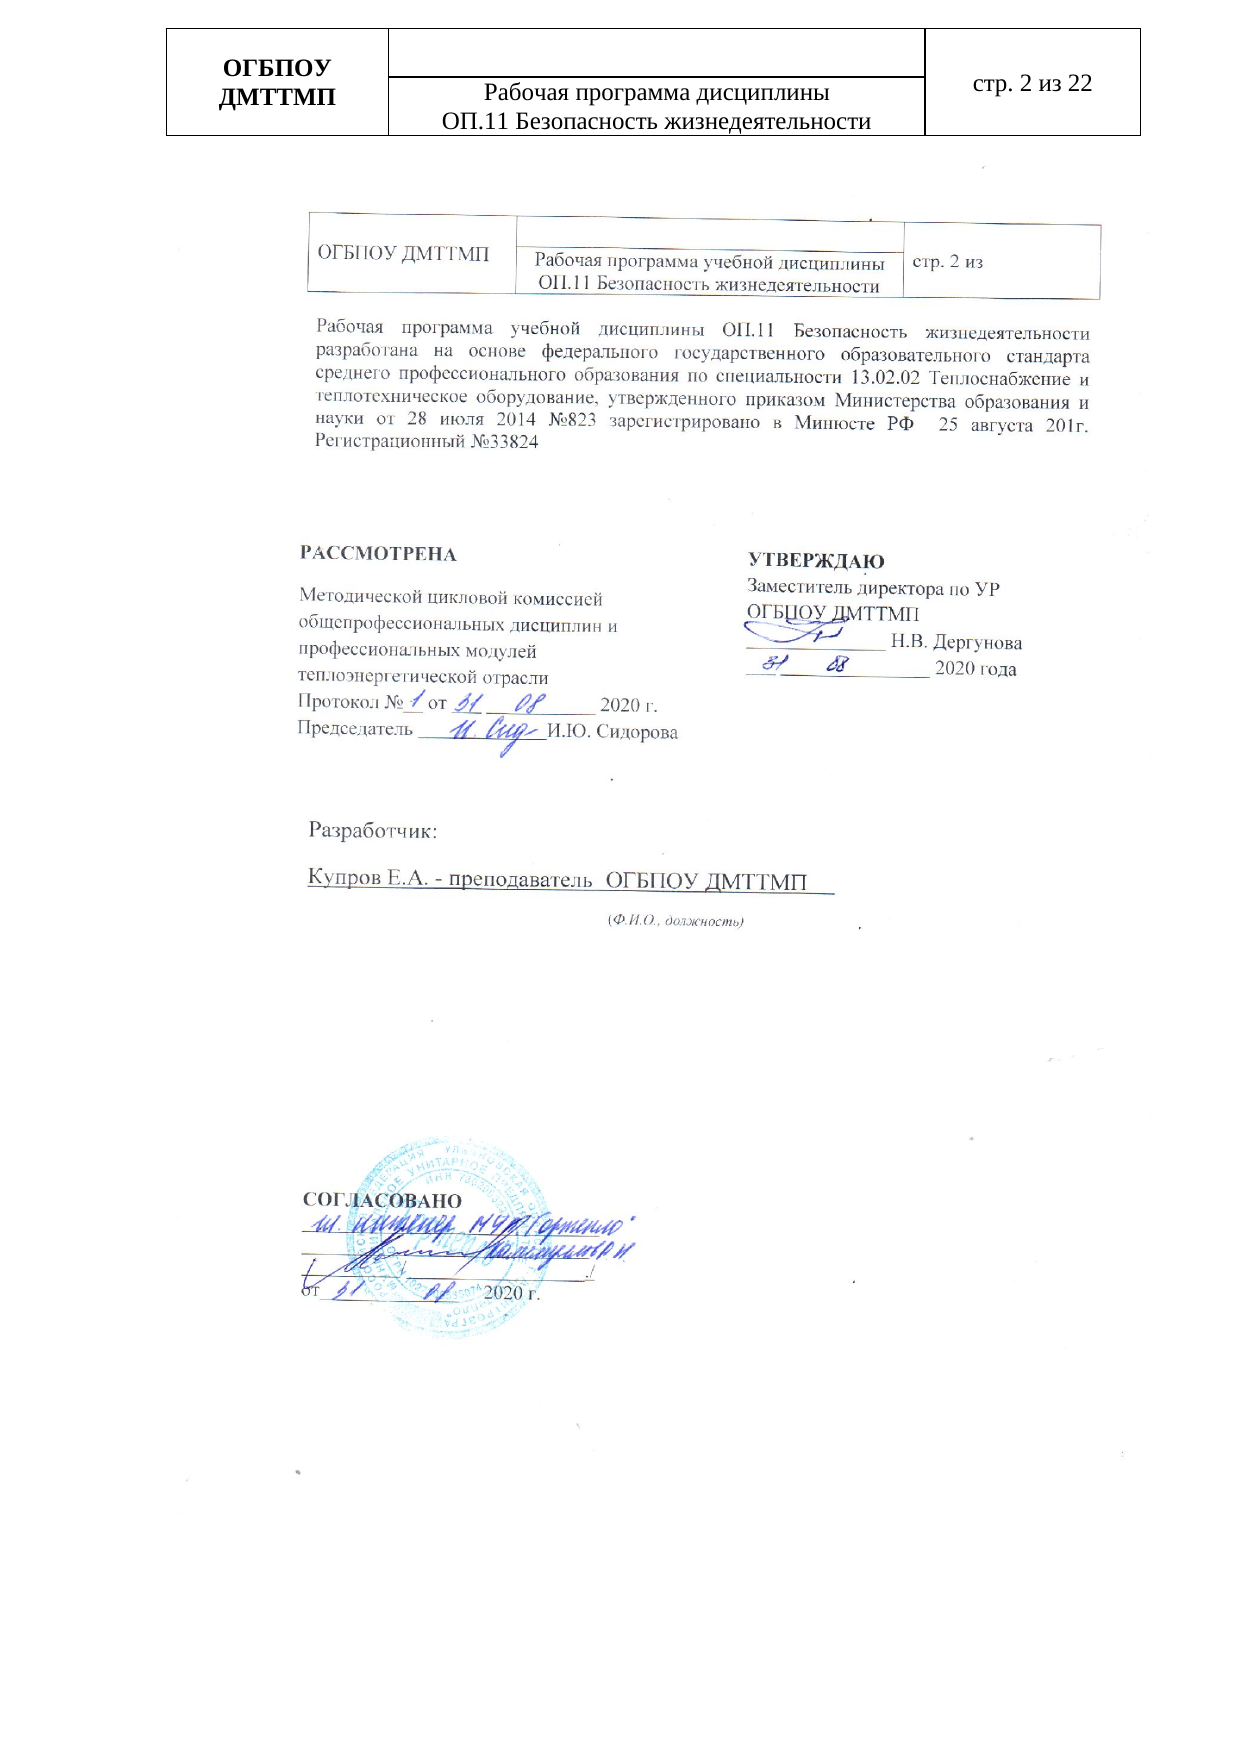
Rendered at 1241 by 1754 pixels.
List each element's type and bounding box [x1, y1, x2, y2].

picture [177, 164, 1152, 1547]
